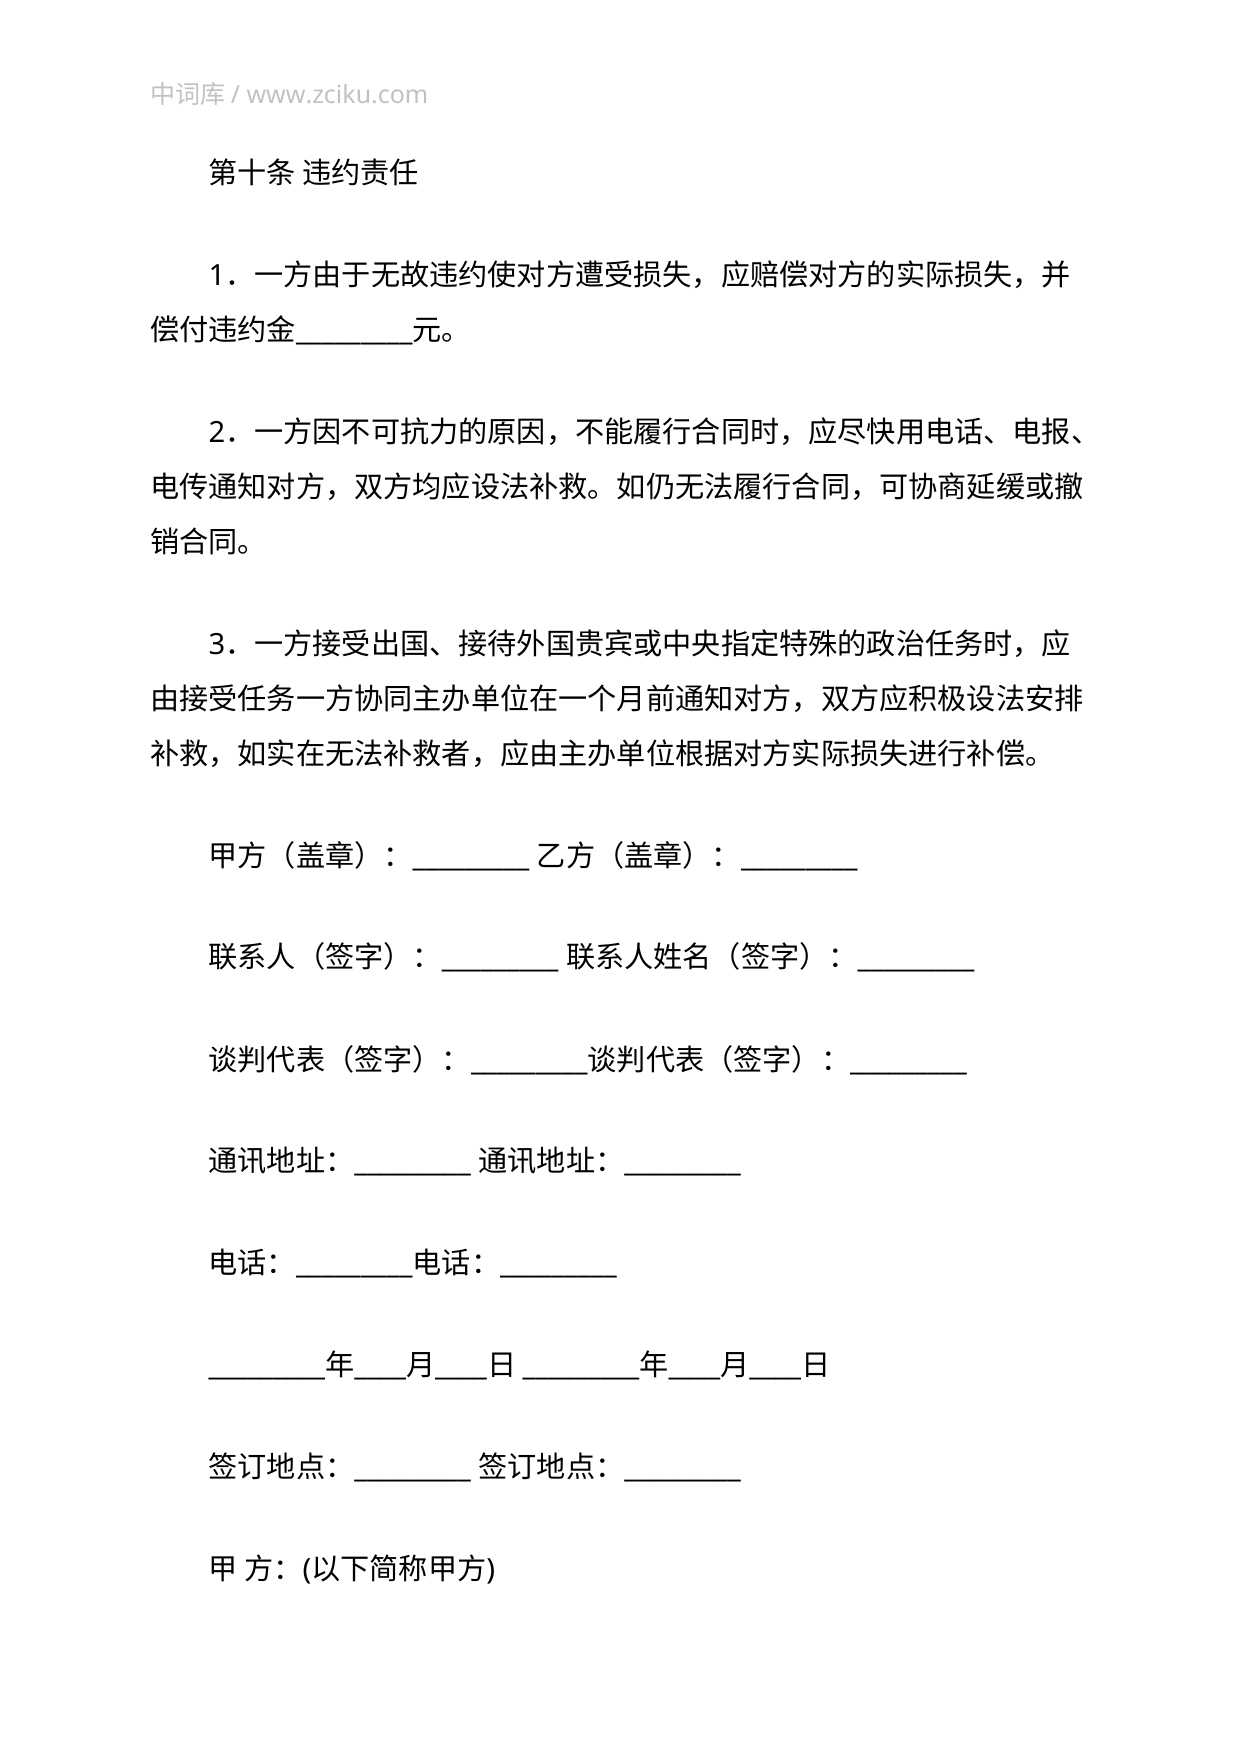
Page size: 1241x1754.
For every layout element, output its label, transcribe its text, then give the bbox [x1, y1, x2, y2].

text _________年____月____日 _________年____月____日 [150, 1342, 1090, 1384]
text 1．一方由于无故违约使对方遭受损失，应赔偿对方的实际损失，并偿付违约金_________元。 [150, 252, 1090, 349]
text 3．一方接受出国、接待外国贵宾或中央指定特殊的政治任务时，应由接受任务一方协同主办单位在一个月前通知对方，双方应积极设法安排补救，如实在无法补救者，应由主办单位根据对方实际损失进行补偿。 [150, 620, 1090, 773]
text 通讯地址：_________ 通讯地址：_________ [150, 1138, 1090, 1180]
text 谈判代表（签字）：_________谈判代表（签字）：_________ [150, 1036, 1090, 1078]
text 签订地点：_________ 签订地点：_________ [150, 1444, 1090, 1486]
text 甲方（盖章）：_________ 乙方（盖章）：_________ [150, 832, 1090, 874]
text 联系人（签字）：_________ 联系人姓名（签字）：_________ [150, 934, 1090, 976]
text 2．一方因不可抗力的原因，不能履行合同时，应尽快用电话、电报、电传通知对方，双方均应设法补救。如仍无法履行合同，可协商延缓或撤销合同。 [150, 409, 1090, 561]
text 电话：_________电话：_________ [150, 1240, 1090, 1282]
text 甲 方：(以下简称甲方) [150, 1546, 1090, 1588]
text 第十条 违约责任 [150, 150, 1090, 192]
